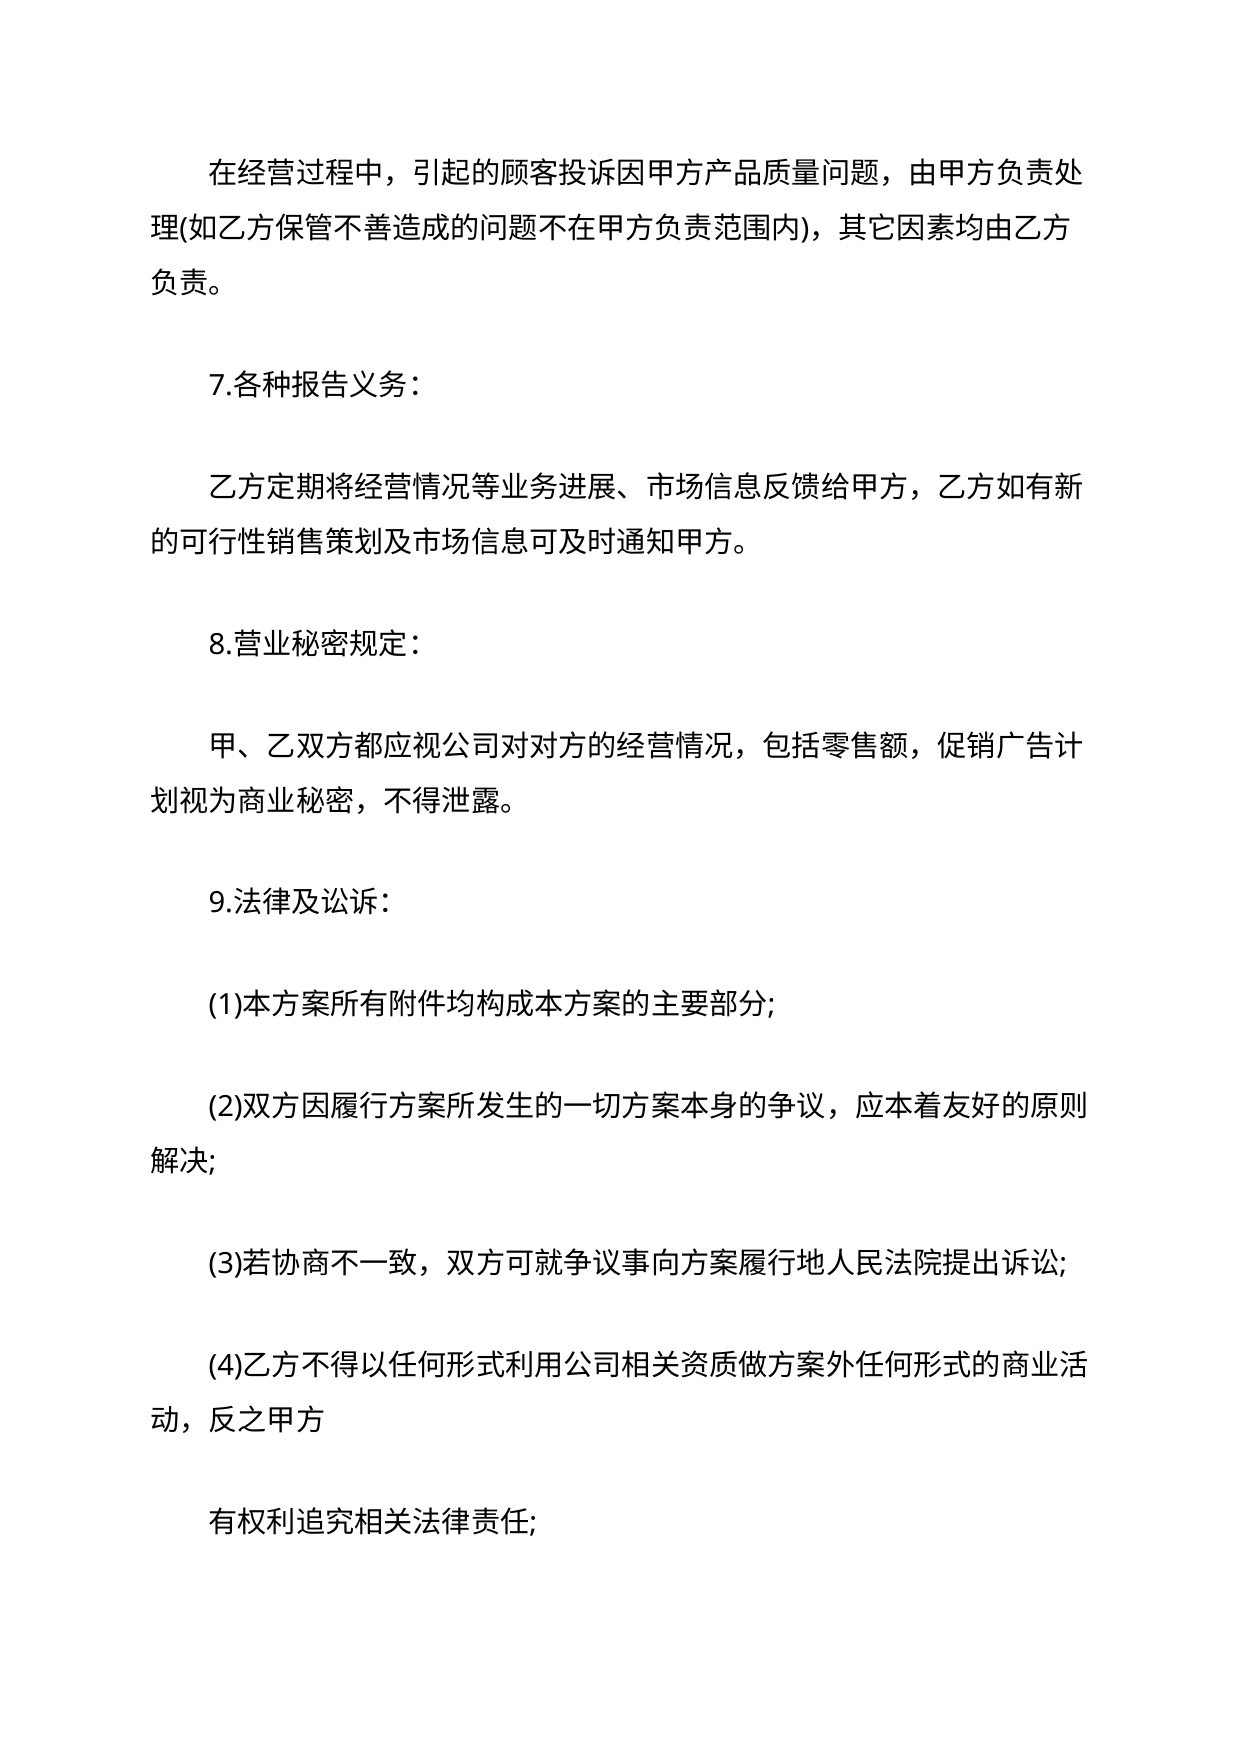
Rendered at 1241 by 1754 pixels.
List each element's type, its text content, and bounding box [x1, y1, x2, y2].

text (2)双方因履行方案所发生的一切方案本身的争议，应本着友好的原则解决; [150, 1083, 1090, 1180]
text 有权利追究相关法律责任; [150, 1499, 1090, 1541]
text (1)本方案所有附件均构成本方案的主要部分; [150, 981, 1090, 1023]
text (3)若协商不一致，双方可就争议事向方案履行地人民法院提出诉讼; [150, 1240, 1090, 1282]
text 甲、乙双方都应视公司对对方的经营情况，包括零售额，促销广告计划视为商业秘密，不得泄露。 [150, 722, 1090, 819]
text 在经营过程中，引起的顾客投诉因甲方产品质量问题，由甲方负责处理(如乙方保管不善造成的问题不在甲方负责范围内)，其它因素均由乙方负责。 [150, 150, 1090, 302]
text (4)乙方不得以任何形式利用公司相关资质做方案外任何形式的商业活动，反之甲方 [150, 1342, 1090, 1439]
text 8.营业秘密规定： [150, 620, 1090, 663]
text 9.法律及讼诉： [150, 879, 1090, 921]
text 乙方定期将经营情况等业务进展、市场信息反馈给甲方，乙方如有新的可行性销售策划及市场信息可及时通知甲方。 [150, 464, 1090, 561]
text 7.各种报告义务： [150, 362, 1090, 404]
